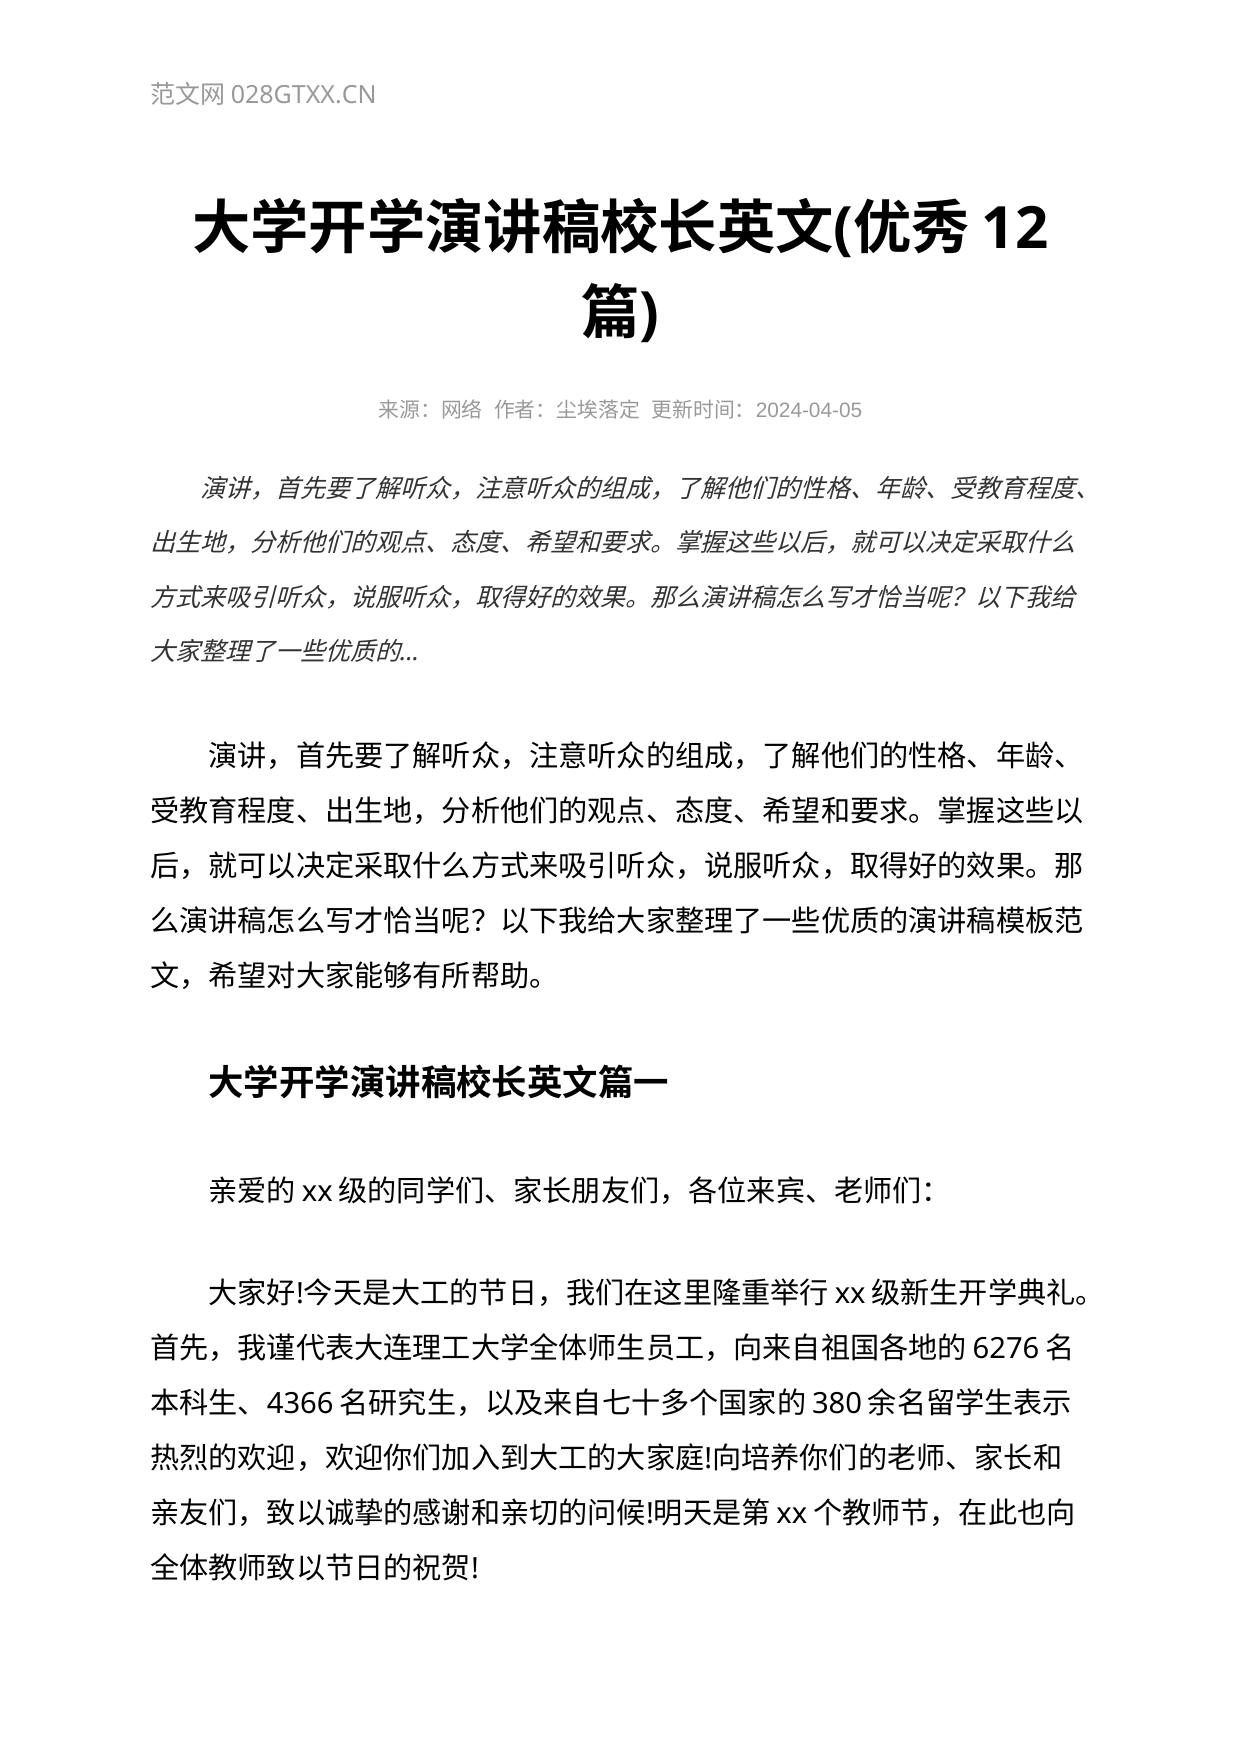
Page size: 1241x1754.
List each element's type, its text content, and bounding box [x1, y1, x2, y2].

text 大家好!今天是大工的节日，我们在这里隆重举行xx级新生开学典礼。首先，我谨代表大连理工大学全体师生员工，向来自祖国各地的6276名本科生、4366名研究生，以及来自七十多个国家的380余名留学生表示热烈的欢迎，欢迎你们加入到大工的大家庭!向培养你们的老师、家长和亲友们，致以诚挚的感谢和亲切的问候!明天是第xx个教师节，在此也向全体教师致以节日的祝贺! [150, 1270, 1090, 1587]
text 来源：网络 作者：尘埃落定 更新时间：2024-04-05 [150, 398, 1090, 422]
text 演讲，首先要了解听众，注意听众的组成，了解他们的性格、年龄、受教育程度、出生地，分析他们的观点、态度、希望和要求。掌握这些以后，就可以决定采取什么方式来吸引听众，说服听众，取得好的效果。那么演讲稿怎么写才恰当呢？以下我给大家整理了一些优质的演讲稿模板范文，希望对大家能够有所帮助。 [150, 733, 1090, 995]
text 演讲，首先要了解听众，注意听众的组成，了解他们的性格、年龄、受教育程度、出生地，分析他们的观点、态度、希望和要求。掌握这些以后，就可以决定采取什么方式来吸引听众，说服听众，取得好的效果。那么演讲稿怎么写才恰当呢？以下我给大家整理了一些优质的... [150, 468, 1090, 668]
subtitle 大学开学演讲稿校长英文(优秀12篇) [150, 181, 1090, 351]
text 大学开学演讲稿校长英文篇一 [150, 1054, 1090, 1106]
text 亲爱的xx级的同学们、家长朋友们，各位来宾、老师们： [150, 1168, 1090, 1210]
